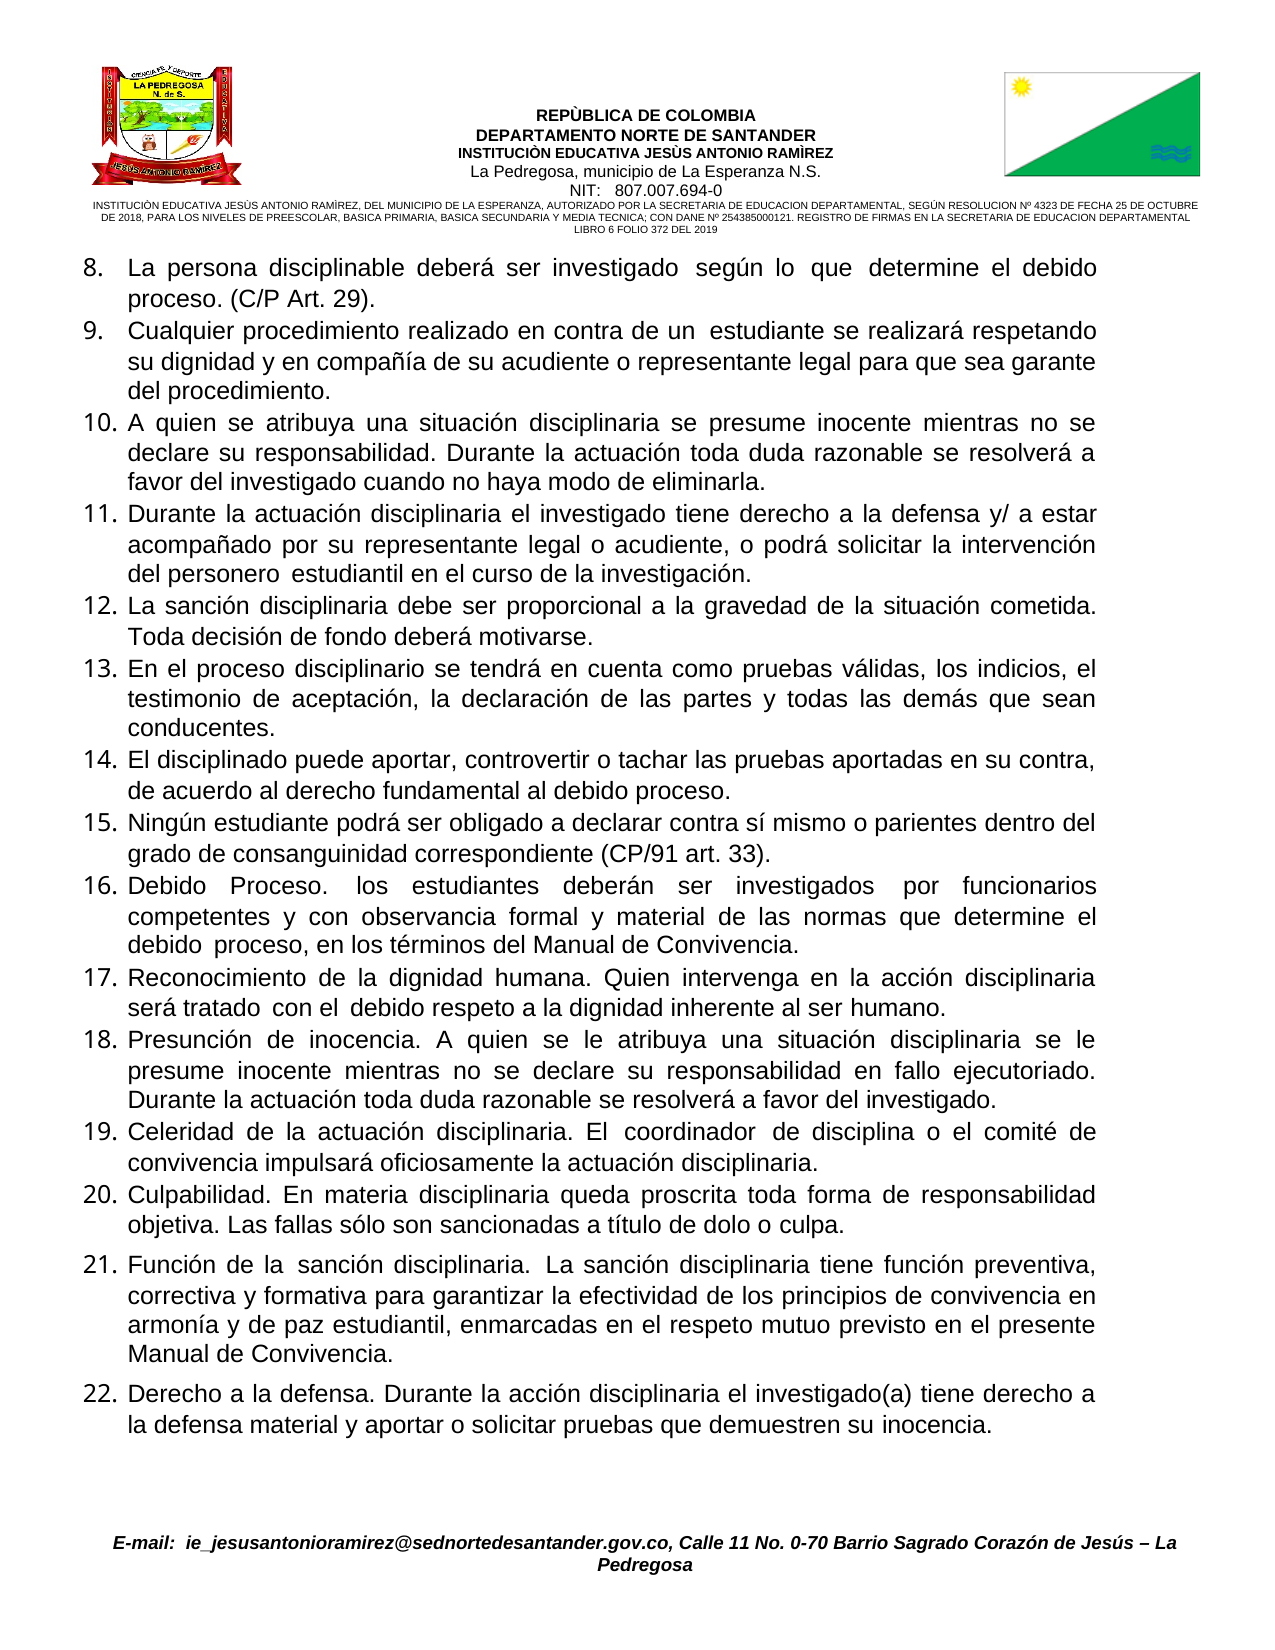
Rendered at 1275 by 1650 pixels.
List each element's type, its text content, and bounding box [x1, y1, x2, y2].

list La persona disciplinable deberá ser investigado según lo que determine el debido proceso. (C/P Art. 29). [83, 250, 1098, 313]
list Presunción de inocencia. A quien se le atribuya una situación disciplinaria se le presume inocente mientras no se declare su responsabilidad en fallo ejecutoriado. Durante la actuación toda duda razonable se resolverá a favor del investigado. [83, 1022, 1098, 1113]
list Durante la actuación disciplinaria el investigado tiene derecho a la defensa y/ a estar acompañado por su representante legal o acudiente, o podrá solicitar la intervención del personero estudiantil en el curso de la investigación. [83, 496, 1097, 587]
list Culpabilidad. En materia disciplinaria queda proscrita toda forma de responsabilidad objetiva. Las fallas sólo son sancionadas a título de dolo o culpa. [83, 1176, 1097, 1239]
picture [91, 65, 242, 185]
list Cualquier procedimiento realizado en contra de un estudiante se realizará respetando su dignidad y en compañía de su acudiente o representante legal para que sea garante del procedimiento. [83, 313, 1098, 404]
list A quien se atribuya una situación disciplinaria se presume inocente mientras no se declare su responsabilidad. Durante la actuación toda duda razonable se resolverá a favor del investigado cuando no haya modo de eliminarla. [83, 404, 1098, 496]
list Derecho a la defensa. Durante la acción disciplinaria el investigado(a) tiene derecho a la defensa material y aportar o solicitar pruebas que demuestren su inocencia. [83, 1376, 1097, 1438]
list Reconocimiento de la dignidad humana. Quien intervenga en la acción disciplinaria será tratado con el debido respeto a la dignidad inherente al ser humano. [83, 959, 1097, 1022]
list Ningún estudiante podrá ser obligado a declarar contra sí mismo o parientes dentro del grado de consanguinidad correspondiente (CP/91 art. 33). [83, 805, 1097, 868]
list En el proceso disciplinario se tendrá en cuenta como pruebas válidas, los indicios, el testimonio de aceptación, la declaración de las partes y todas las demás que sean conducentes. [83, 650, 1098, 742]
list Debido Proceso. los estudiantes deberán ser investigados por funcionarios competentes y con observancia formal y material de las normas que determine el debido proceso, en los términos del Manual de Convivencia. [83, 868, 1097, 959]
list El disciplinado puede aportar, controvertir o tachar las pruebas aportadas en su contra, de acuerdo al derecho fundamental al debido proceso. [83, 742, 1097, 805]
list La sanción disciplinaria debe ser proporcional a la gravedad de la situación cometida. Toda decisión de fondo deberá motivarse. [83, 587, 1097, 650]
picture [1003, 72, 1200, 178]
list Celeridad de la actuación disciplinaria. El coordinador de disciplina o el comité de convivencia impulsará oficiosamente la actuación disciplinaria. [83, 1113, 1097, 1176]
list Función de la sanción disciplinaria. La sanción disciplinaria tiene función preventiva, correctiva y formativa para garantizar la efectividad de los principios de convivencia en armonía y de paz estudiantil, enmarcadas en el respeto mutuo previsto en el presente Manual de Convivencia. [83, 1247, 1097, 1367]
